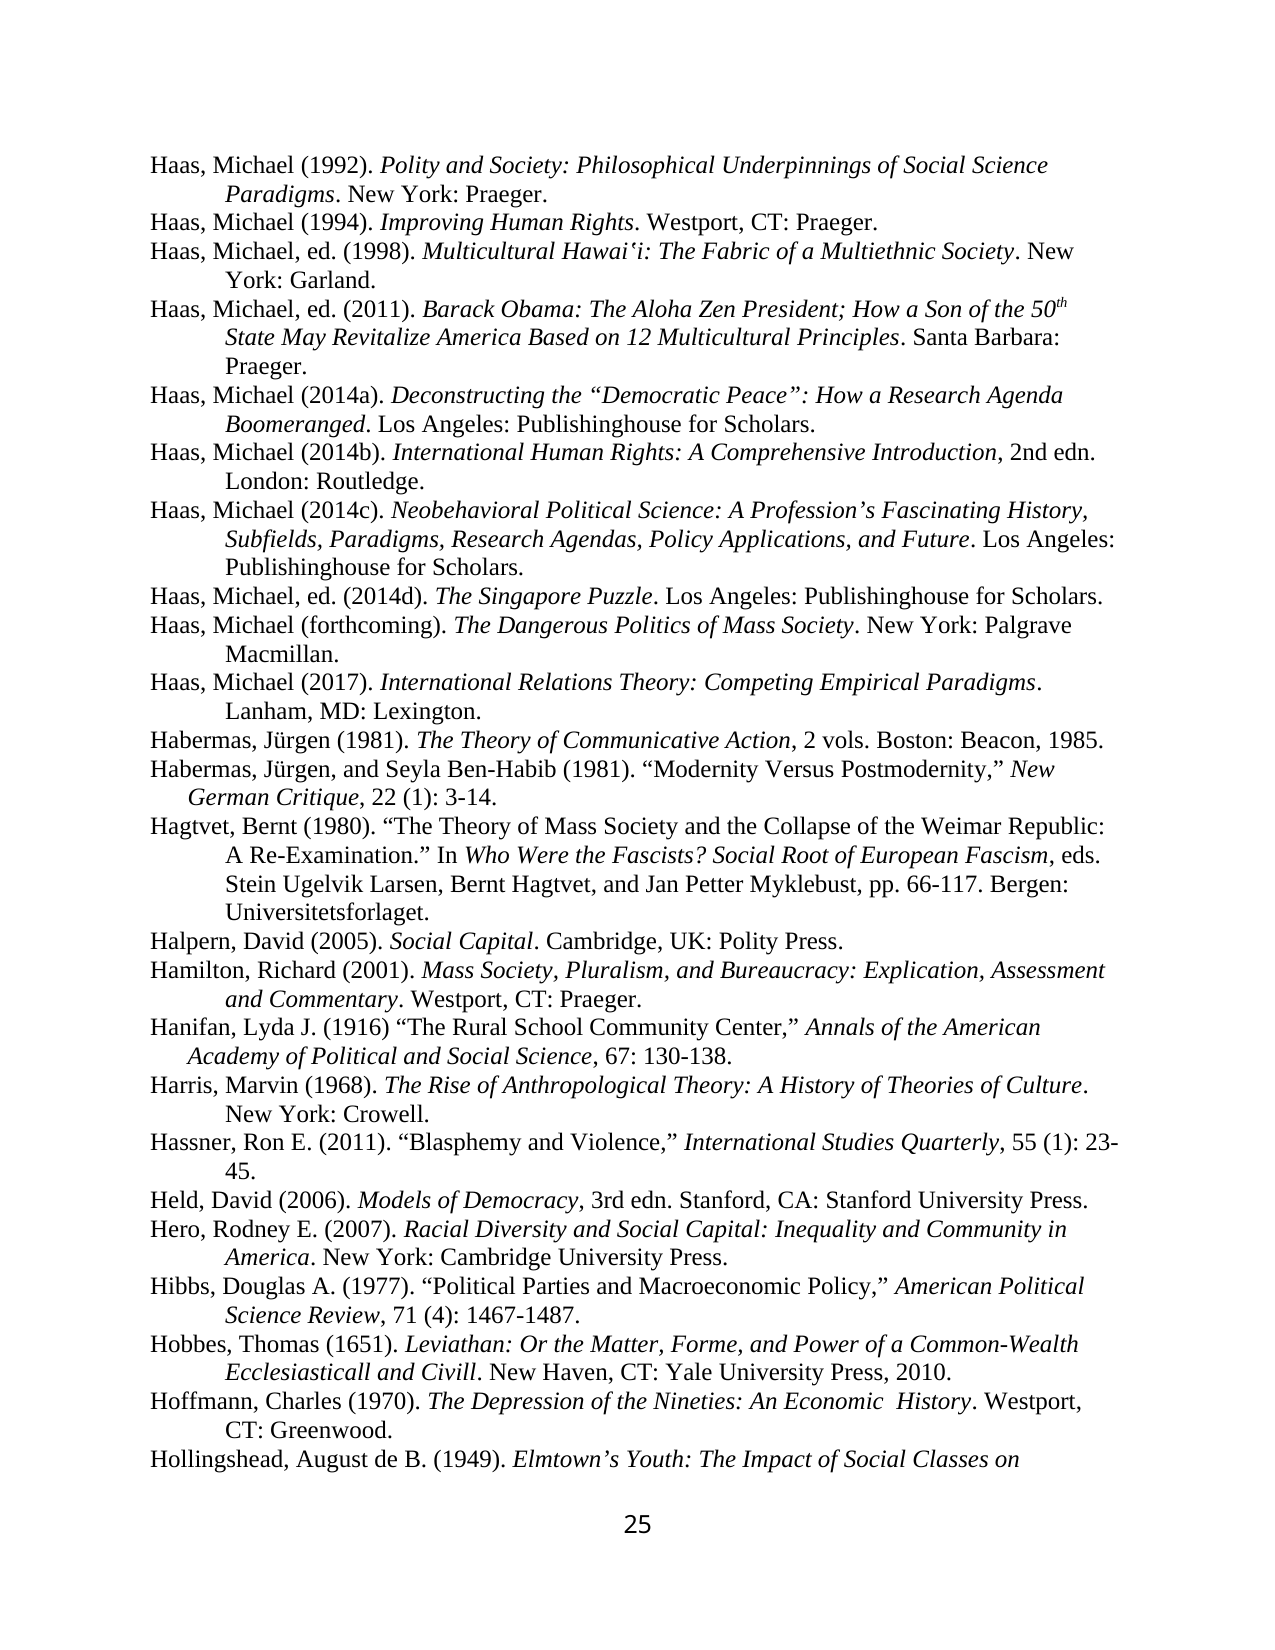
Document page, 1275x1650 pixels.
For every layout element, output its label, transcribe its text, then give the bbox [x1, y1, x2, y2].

text Hibbs, Douglas A. (1977). “Political Parties and Macroeconomic Policy,” American Political Science Review, 71 (4): 1467-1487. [150, 1271, 1125, 1329]
text Haas, Michael (2014b). International Human Rights: A Comprehensive Introduction, 2nd edn. : Routledge. [150, 437, 1125, 495]
text Haas, Michael, ed. (1998). Multicultural Hawai‛i: The Fabric of a Multiethnic Society. : . [150, 236, 1125, 294]
text Haas, Michael (2017). International Relations Theory: Competing Empirical Paradigms. , : . [150, 667, 1125, 725]
text Haas, Michael (2014a). Deconstructing the “Democratic Peace”: How a Research Agenda Boomeranged. : Publishinghouse for Scholars. [150, 380, 1125, 437]
text Hamilton, Richard (2001). Mass Society, Pluralism, and Bureaucracy: Explication, Assessment and Commentary. : Praeger. [150, 955, 1125, 1012]
text Haas, Michael (2014c). Neobehavioral Political Science: A Profession’s Fascinating History, Subfields, Paradigms, Research Agendas, Policy Applications, and Future. : Publishinghouse for Scholars. [150, 495, 1125, 581]
text Habermas, Jürgen (1981). The Theory of Communicative Action, 2 vols. : Beacon, 1985. [150, 725, 1125, 754]
text Hobbes, Thomas (1651). Leviathan: Or the Matter, Forme, and Power of a Common-Wealth Ecclesiasticall and Civill. , : Press, 2010. [150, 1329, 1125, 1386]
text Haas, Michael (1994). Improving Human Rights. : Praeger. [150, 207, 1125, 236]
text Hassner, Ron E. (2011). “Blasphemy and Violence,” International Studies Quarterly, 55 (1): 23-45. [150, 1127, 1125, 1185]
text Hanifan, Lyda J. (1916) “The Rural ,” Annals of the of Political and Social Science, 67: 130-138. [150, 1012, 1125, 1070]
text Haas, Michael, ed. (2014d). The Singapore Puzzle. Los Angeles: Publishinghouse for Scholars. [150, 581, 1125, 610]
text Haas, Michael, ed. (2011). Barack Obama: The Aloha Zen President; How a Son of the 50th State May Revitalize Based on 12 Multicultural Principles. : Praeger. [150, 294, 1125, 380]
text Haas, Michael (1992). Polity and Society: Philosophical Underpinnings of Social Science Paradigms. : Praeger. [150, 150, 1125, 207]
text Hagtvet, Bernt (1980). “The Theory of Mass Society and the Collapse of the : A Re-Examination.” In Who Were the Fascists? Social Root of European Fascism, eds. Stein Ugelvik Larsen, Bernt Hagtvet, and Jan Petter Myklebust, pp. 66-117. : Universitetsforlaget. [150, 811, 1125, 926]
text Held, David (2006). Models of Democracy, 3rd edn. , : Press. [150, 1185, 1125, 1214]
text Halpern, David (2005). Social Capital. : Polity Press. [150, 926, 1125, 955]
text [150, 1444, 1125, 1472]
text Hero, Rodney E. (2007). Racial Diversity and Social Capital: Inequality and Community in . : Press. [150, 1214, 1125, 1271]
text Harris, Marvin (1968). The Rise of Anthropological Theory: A History of Theories of Culture. : Crowell. [150, 1070, 1125, 1127]
text Habermas, Jürgen, and Seyla Ben-Habib (1981). “Modernity Versus Postmodernity,” New German Critique, 22 (1): 3-14. [150, 754, 1125, 811]
text Hoffmann, Charles (1970). The Depression of the Nineties: An Economic History. , : . [150, 1386, 1125, 1444]
text Haas, Michael (forthcoming). The Dangerous Politics of Mass Society. New York: Palgrave Macmillan. [150, 610, 1125, 667]
